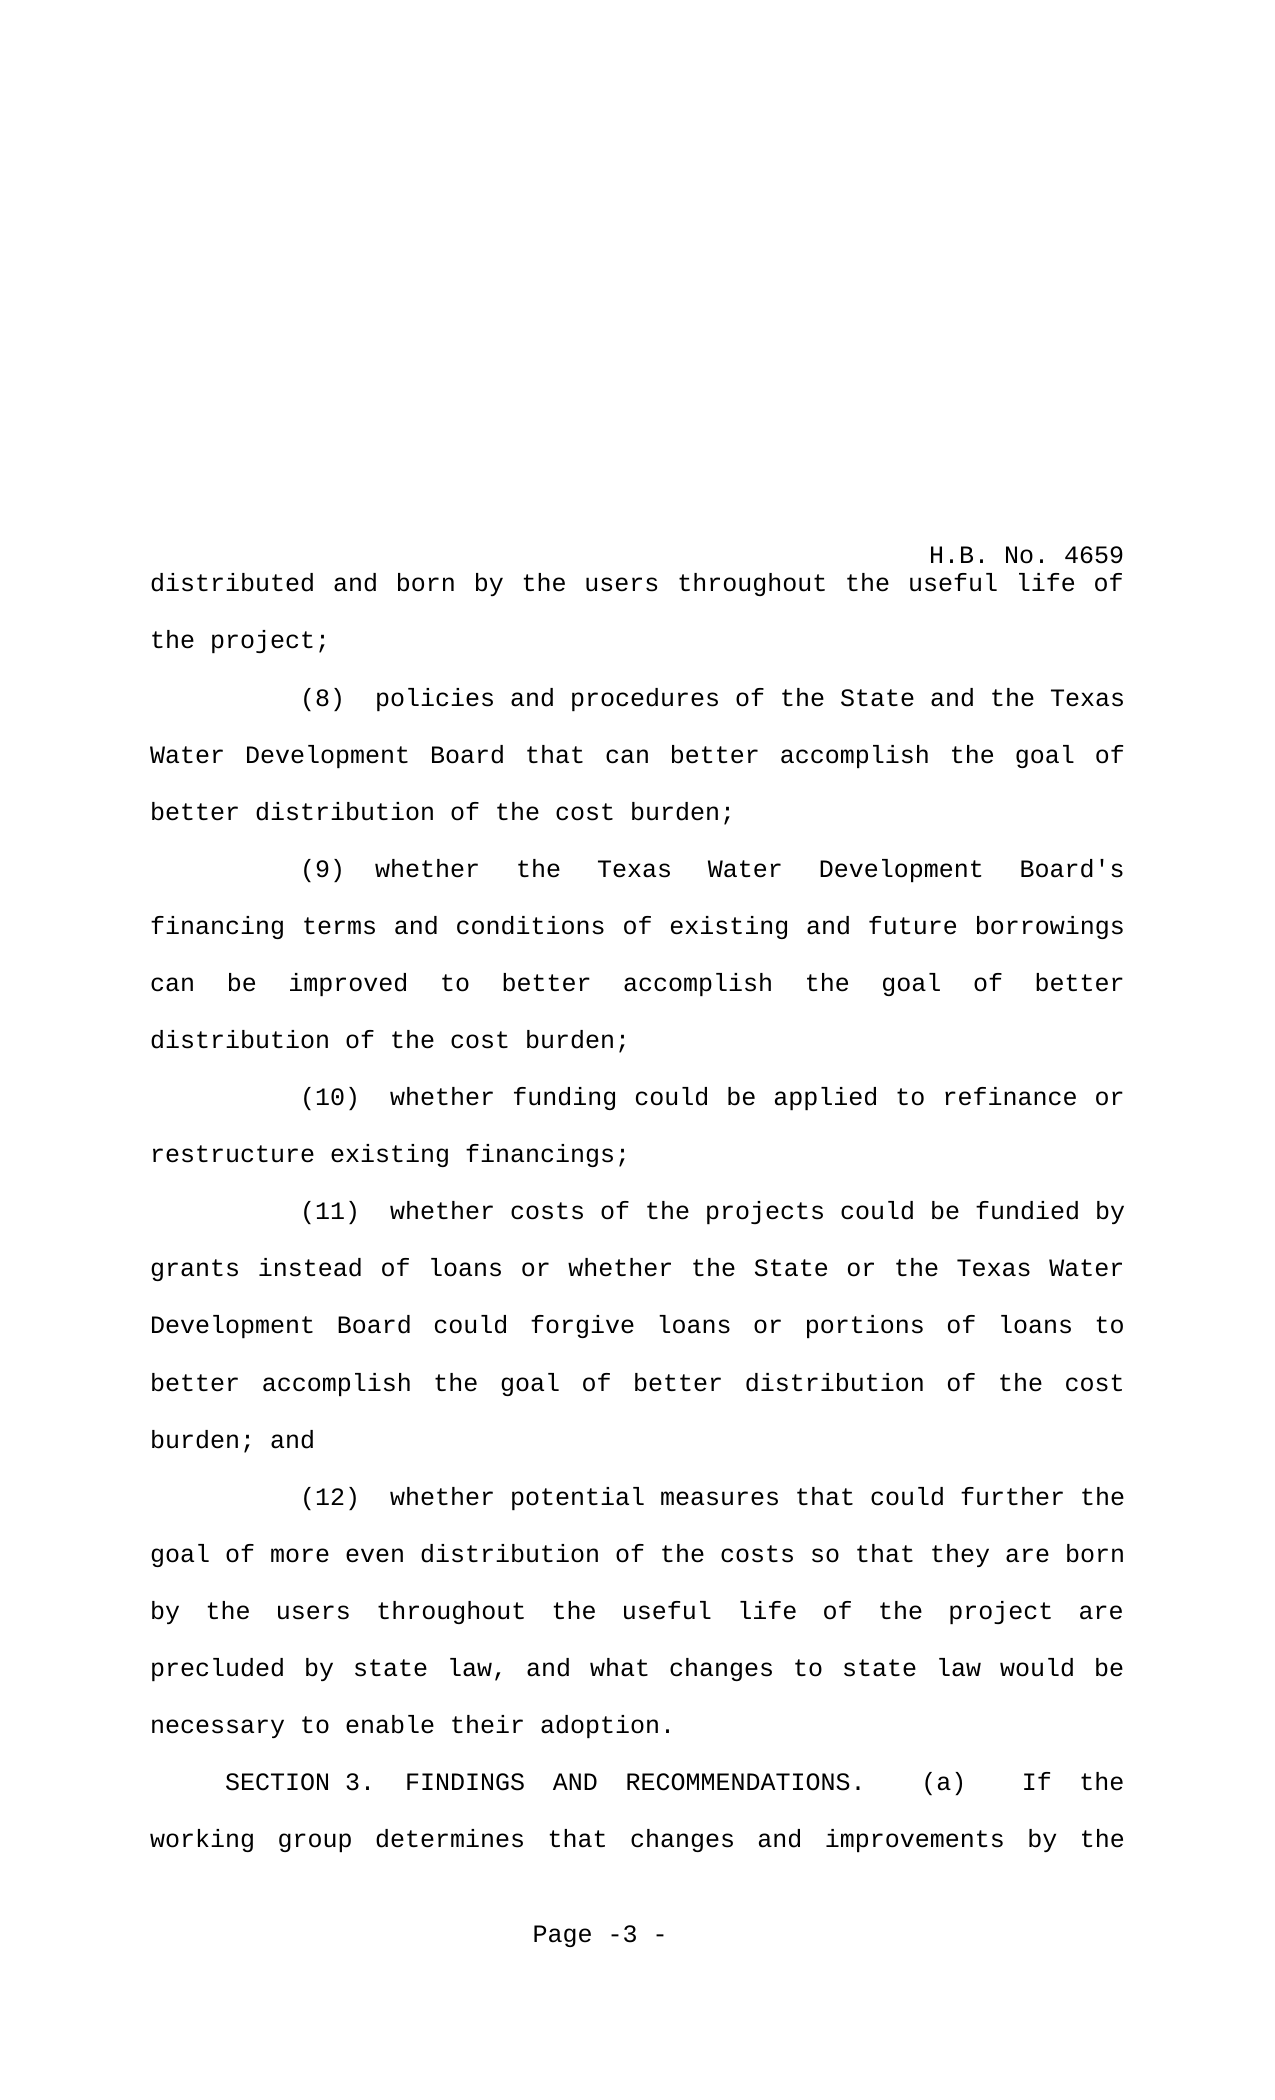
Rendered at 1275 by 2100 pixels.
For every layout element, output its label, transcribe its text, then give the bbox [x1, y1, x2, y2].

text (10) whether funding could be applied to refinance or restructure existing financings; [150, 1084, 1125, 1170]
text (11) whether costs of the projects could be fundied by grants instead of loans or whether the State or the Texas Water Development Board could forgive loans or portions of loans to better accomplish the goal of better distribution of the cost burden; and [150, 1199, 1125, 1456]
text (9) whether the Texas Water Development Board's financing terms and conditions of existing and future borrowings can be improved to better accomplish the goal of better distribution of the cost burden; [150, 856, 1125, 1056]
text (12) whether potential measures that could further the goal of more even distribution of the costs so that they are born by the users throughout the useful life of the project are precluded by state law, and what changes to state law would be necessary to enable their adoption. [150, 1484, 1125, 1741]
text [150, 571, 1125, 656]
text (8) policies and procedures of the State and the Texas Water Development Board that can better accomplish the goal of better distribution of the cost burden; [150, 685, 1125, 828]
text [150, 1769, 1125, 1855]
